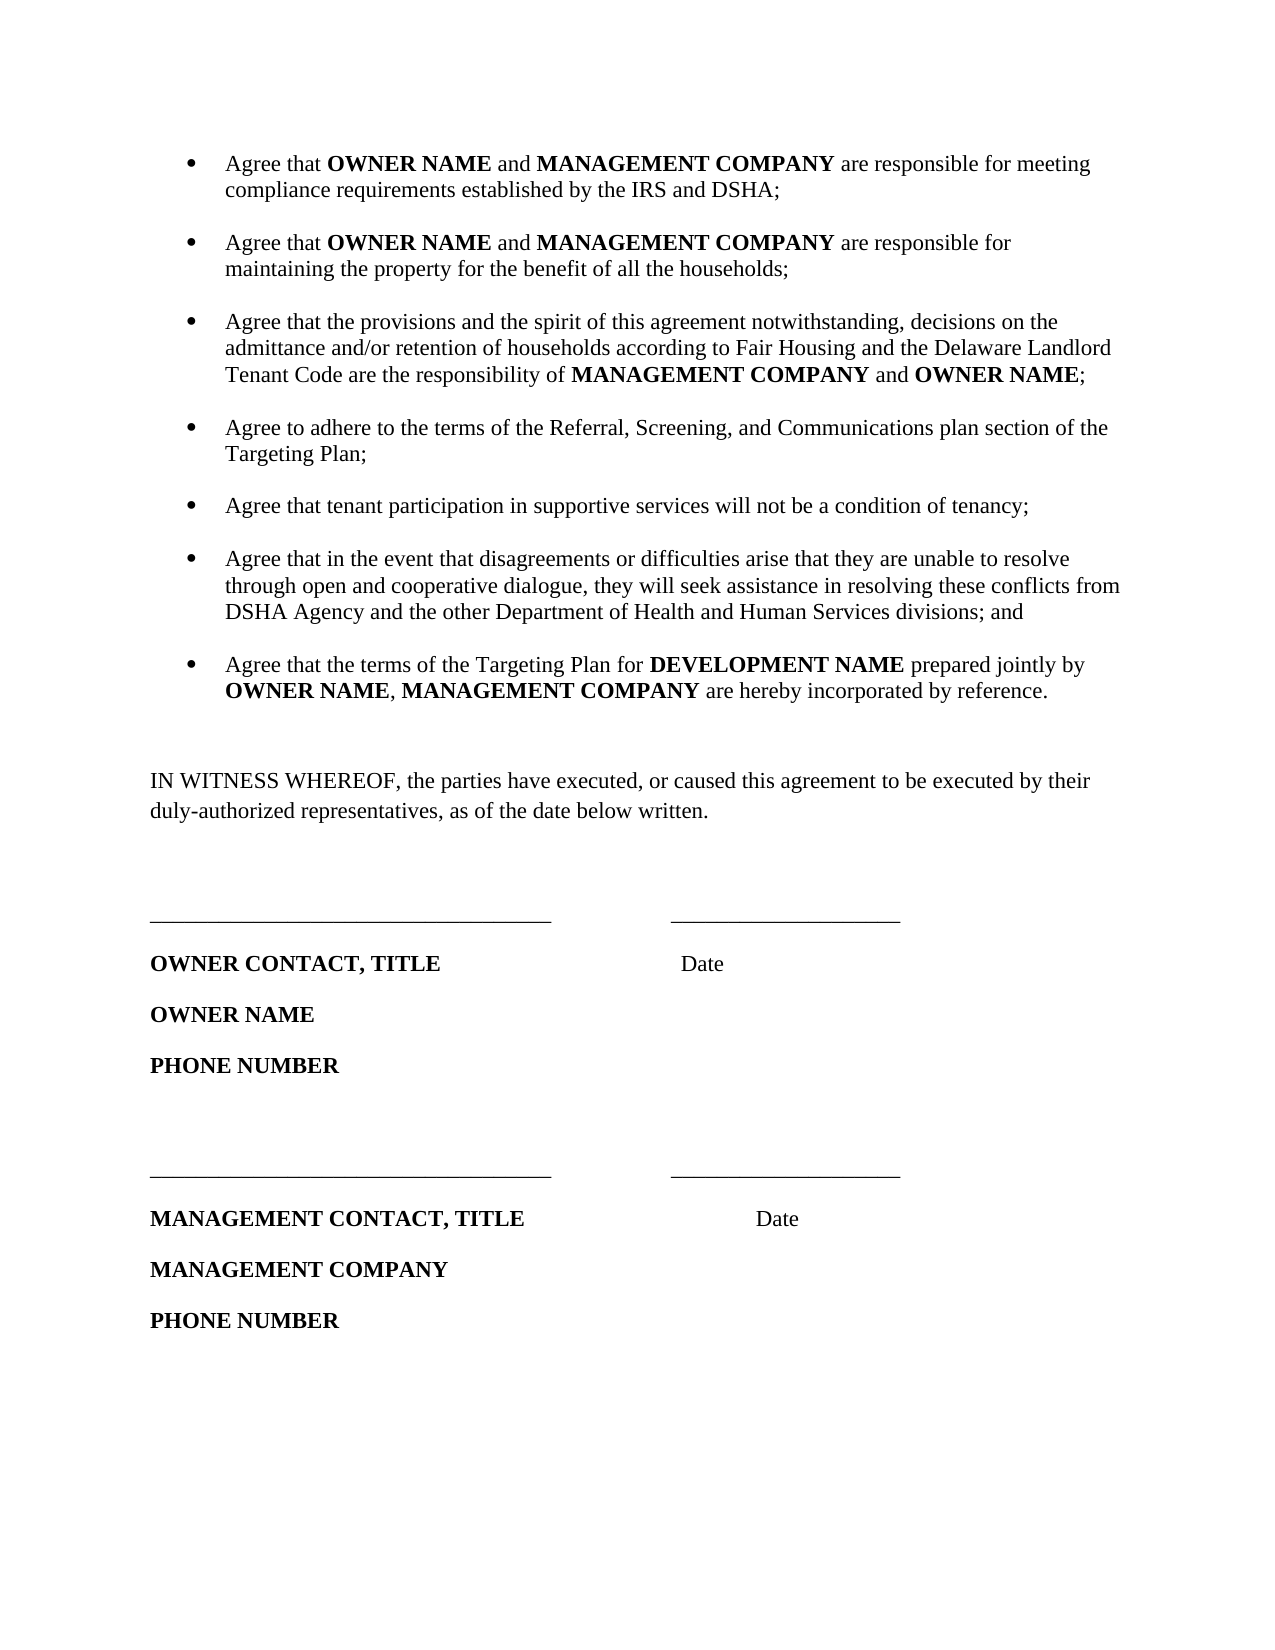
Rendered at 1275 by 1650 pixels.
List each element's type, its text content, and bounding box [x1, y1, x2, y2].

text OWNER CONTACT, TITLE Date [150, 950, 1125, 977]
text OWNER NAME [150, 1001, 1125, 1028]
list Agree to adhere to the terms of the Referral, Screening, and Communications plan section of the Targeting Plan; [187, 413, 1125, 466]
text ___________________________________ ____________________ [150, 1154, 1125, 1181]
list Agree that OWNER NAME and MANAGEMENT COMPANY are responsible for maintaining the property for the benefit of all the households; [187, 229, 1125, 282]
text PHONE NUMBER [150, 1308, 1125, 1334]
list Agree that the provisions and the spirit of this agreement notwithstanding, decisions on the admittance and/or retention of households according to Fair Housing and the Delaware Landlord Tenant Code are the responsibility of MANAGEMENT COMPANY and OWNER NAME; [187, 308, 1125, 387]
text ___________________________________ ____________________ [150, 899, 1125, 926]
list Agree that in the event that disagreements or difficulties arise that they are unable to resolve through open and cooperative dialogue, they will seek assistance in resolving these conflicts from DSHA Agency and the other Department of Health and Human Services divisions; and [187, 545, 1125, 624]
list Agree that tenant participation in supportive services will not be a condition of tenancy; [187, 493, 1125, 519]
text MANAGEMENT CONTACT, TITLE Date [150, 1206, 1125, 1232]
list Agree that OWNER NAME and MANAGEMENT COMPANY are responsible for meeting compliance requirements established by the IRS and DSHA; [187, 150, 1125, 203]
text IN WITNESS WHEREOF, the parties have executed, or caused this agreement to be executed by their duly-authorized representatives, as of the date below written. [150, 767, 1125, 823]
list Agree that the terms of the Targeting Plan for DEVELOPMENT NAME prepared jointly by OWNER NAME, MANAGEMENT COMPANY are hereby incorporated by reference. [187, 651, 1125, 703]
text MANAGEMENT COMPANY [150, 1257, 1125, 1283]
text PHONE NUMBER [150, 1052, 1125, 1079]
